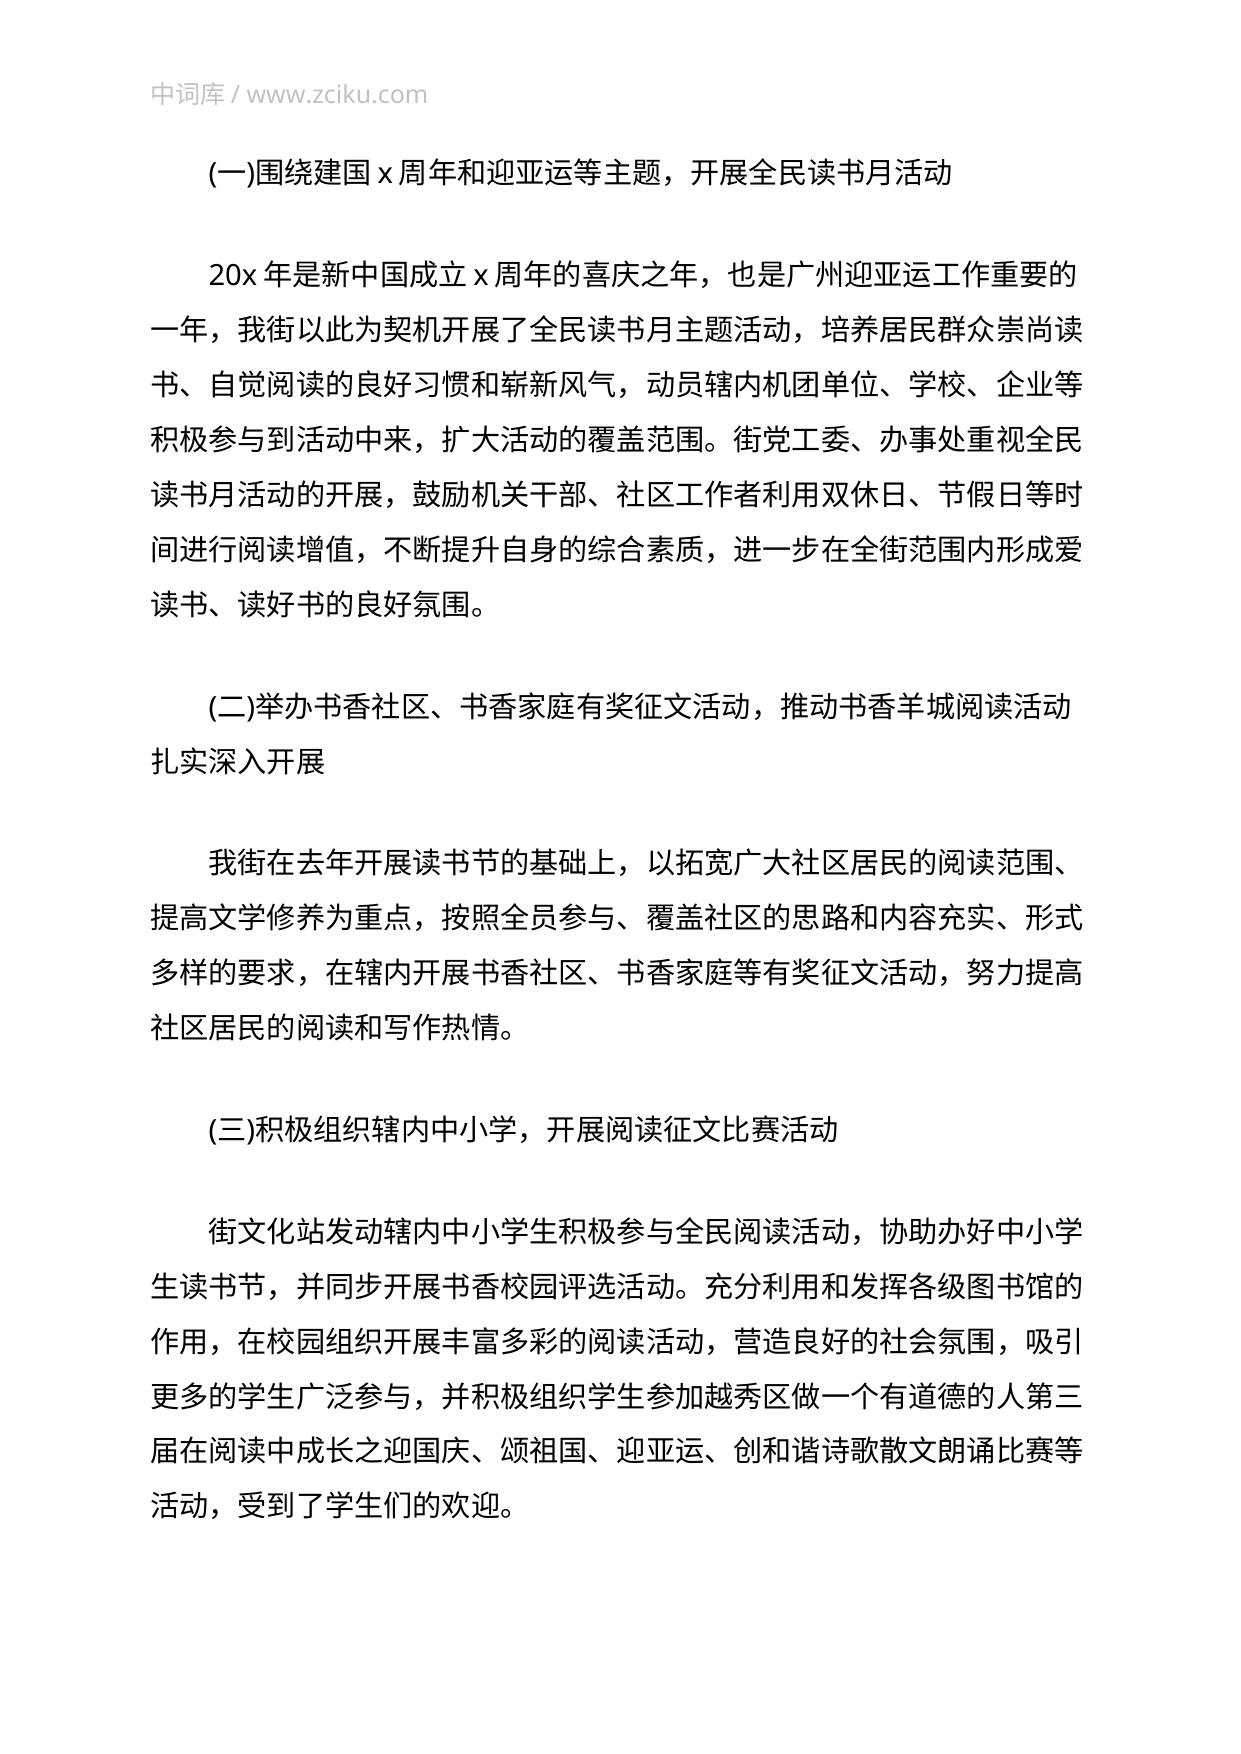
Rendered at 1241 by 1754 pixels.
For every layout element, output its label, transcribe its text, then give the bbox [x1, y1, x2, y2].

text 街文化站发动辖内中小学生积极参与全民阅读活动，协助办好中小学生读书节，并同步开展书香校园评选活动。充分利用和发挥各级图书馆的作用，在校园组织开展丰富多彩的阅读活动，营造良好的社会氛围，吸引更多的学生广泛参与，并积极组织学生参加越秀区做一个有道德的人第三届在阅读中成长之迎国庆、颂祖国、迎亚运、创和谐诗歌散文朗诵比赛等活动，受到了学生们的欢迎。 [150, 1208, 1090, 1525]
text (二)举办书香社区、书香家庭有奖征文活动，推动书香羊城阅读活动扎实深入开展 [150, 683, 1090, 781]
text (一)围绕建国x周年和迎亚运等主题，开展全民读书月活动 [150, 150, 1090, 192]
text (三)积极组织辖内中小学，开展阅读征文比赛活动 [150, 1106, 1090, 1149]
text 我街在去年开展读书节的基础上，以拓宽广大社区居民的阅读范围、提高文学修养为重点，按照全员参与、覆盖社区的思路和内容充实、形式多样的要求，在辖内开展书香社区、书香家庭等有奖征文活动，努力提高社区居民的阅读和写作热情。 [150, 840, 1090, 1047]
text 20x年是新中国成立x周年的喜庆之年，也是广州迎亚运工作重要的一年，我街以此为契机开展了全民读书月主题活动，培养居民群众崇尚读书、自觉阅读的良好习惯和崭新风气，动员辖内机团单位、学校、企业等积极参与到活动中来，扩大活动的覆盖范围。街党工委、办事处重视全民读书月活动的开展，鼓励机关干部、社区工作者利用双休日、节假日等时间进行阅读增值，不断提升自身的综合素质，进一步在全街范围内形成爱读书、读好书的良好氛围。 [150, 252, 1090, 624]
